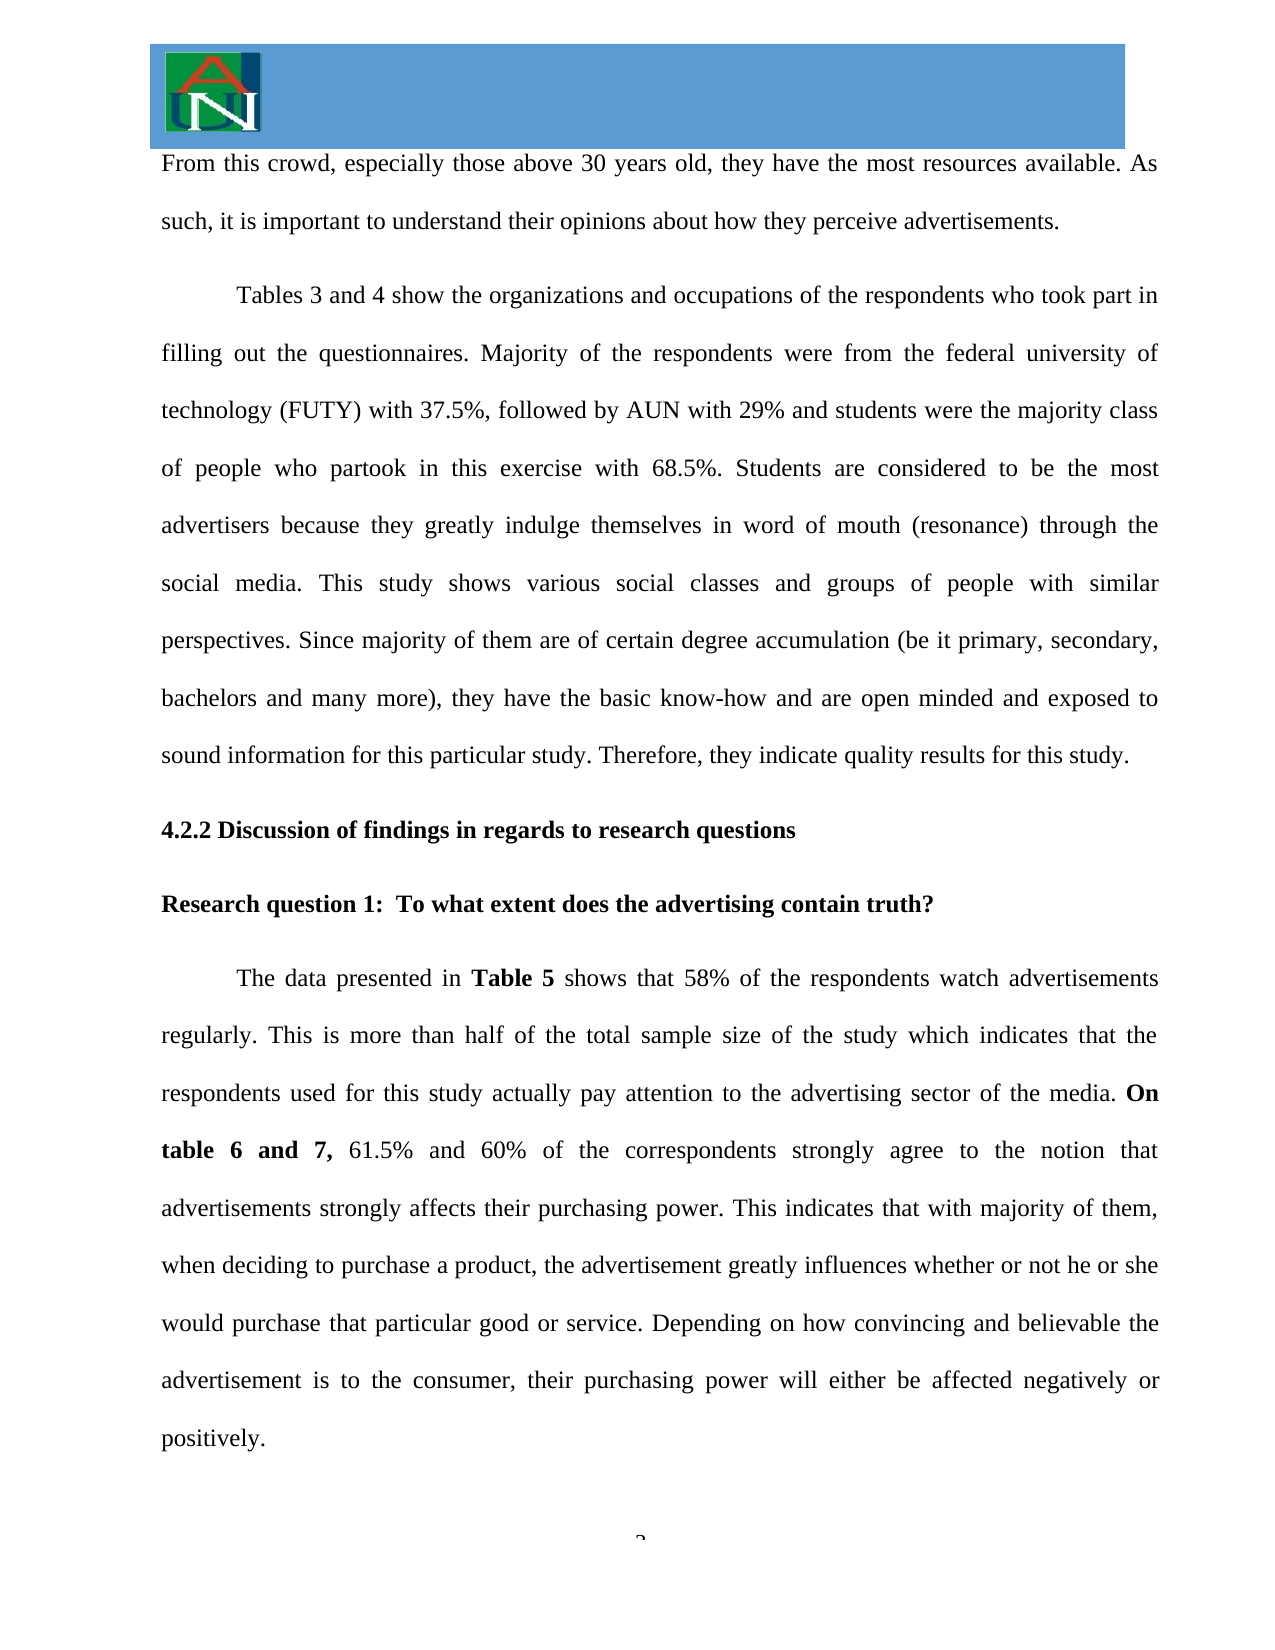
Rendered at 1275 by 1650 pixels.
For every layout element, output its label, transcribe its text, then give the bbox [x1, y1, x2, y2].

picture [165, 52, 262, 132]
text Tables 3 and 4 show the organizations and occupations of the respondents who took part in filling out the questionnaires. Majority of the respondents were from the federal university of technology (FUTY) with 37.5%, followed by AUN with 29% and students were the majority class of people who partook in this exercise with 68.5%. Students are considered to be the most advertisers because they greatly indulge themselves in word of mouth (resonance) through the social media. This study shows various social classes and groups of people with similar perspectives. Since majority of them are of certain degree accumulation (be it primary, secondary, bachelors and many more), they have the basic know-how and are open minded and exposed to sound information for this particular study. Therefore, they indicate quality results for this study. [161, 280, 1160, 769]
subtitle Discussion of findings in regards to research questions [161, 815, 1171, 843]
text From this crowd, especially those above 30 years old, they have the most resources available. As such, it is important to understand their opinions about how they perceive advertisements. [161, 148, 1159, 234]
text The data presented in Table 5 shows that 58% of the respondents watch advertisements regularly. This is more than half of the total sample size of the study which indicates that the respondents used for this study actually pay attention to the advertising sector of the media. On table 6 and 7, 61.5% and 60% of the correspondents strongly agree to the notion that advertisements strongly affects their purchasing power. This indicates that with majority of them, when deciding to purchase a product, the advertisement greatly influences whether or not he or she would purchase that particular good or service. Depending on how convincing and believable the advertisement is to the consumer, their purchasing power will either be affected negatively or positively. [161, 963, 1159, 1451]
text Research question 1: To what extent does the advertising contain truth? [161, 889, 1171, 918]
